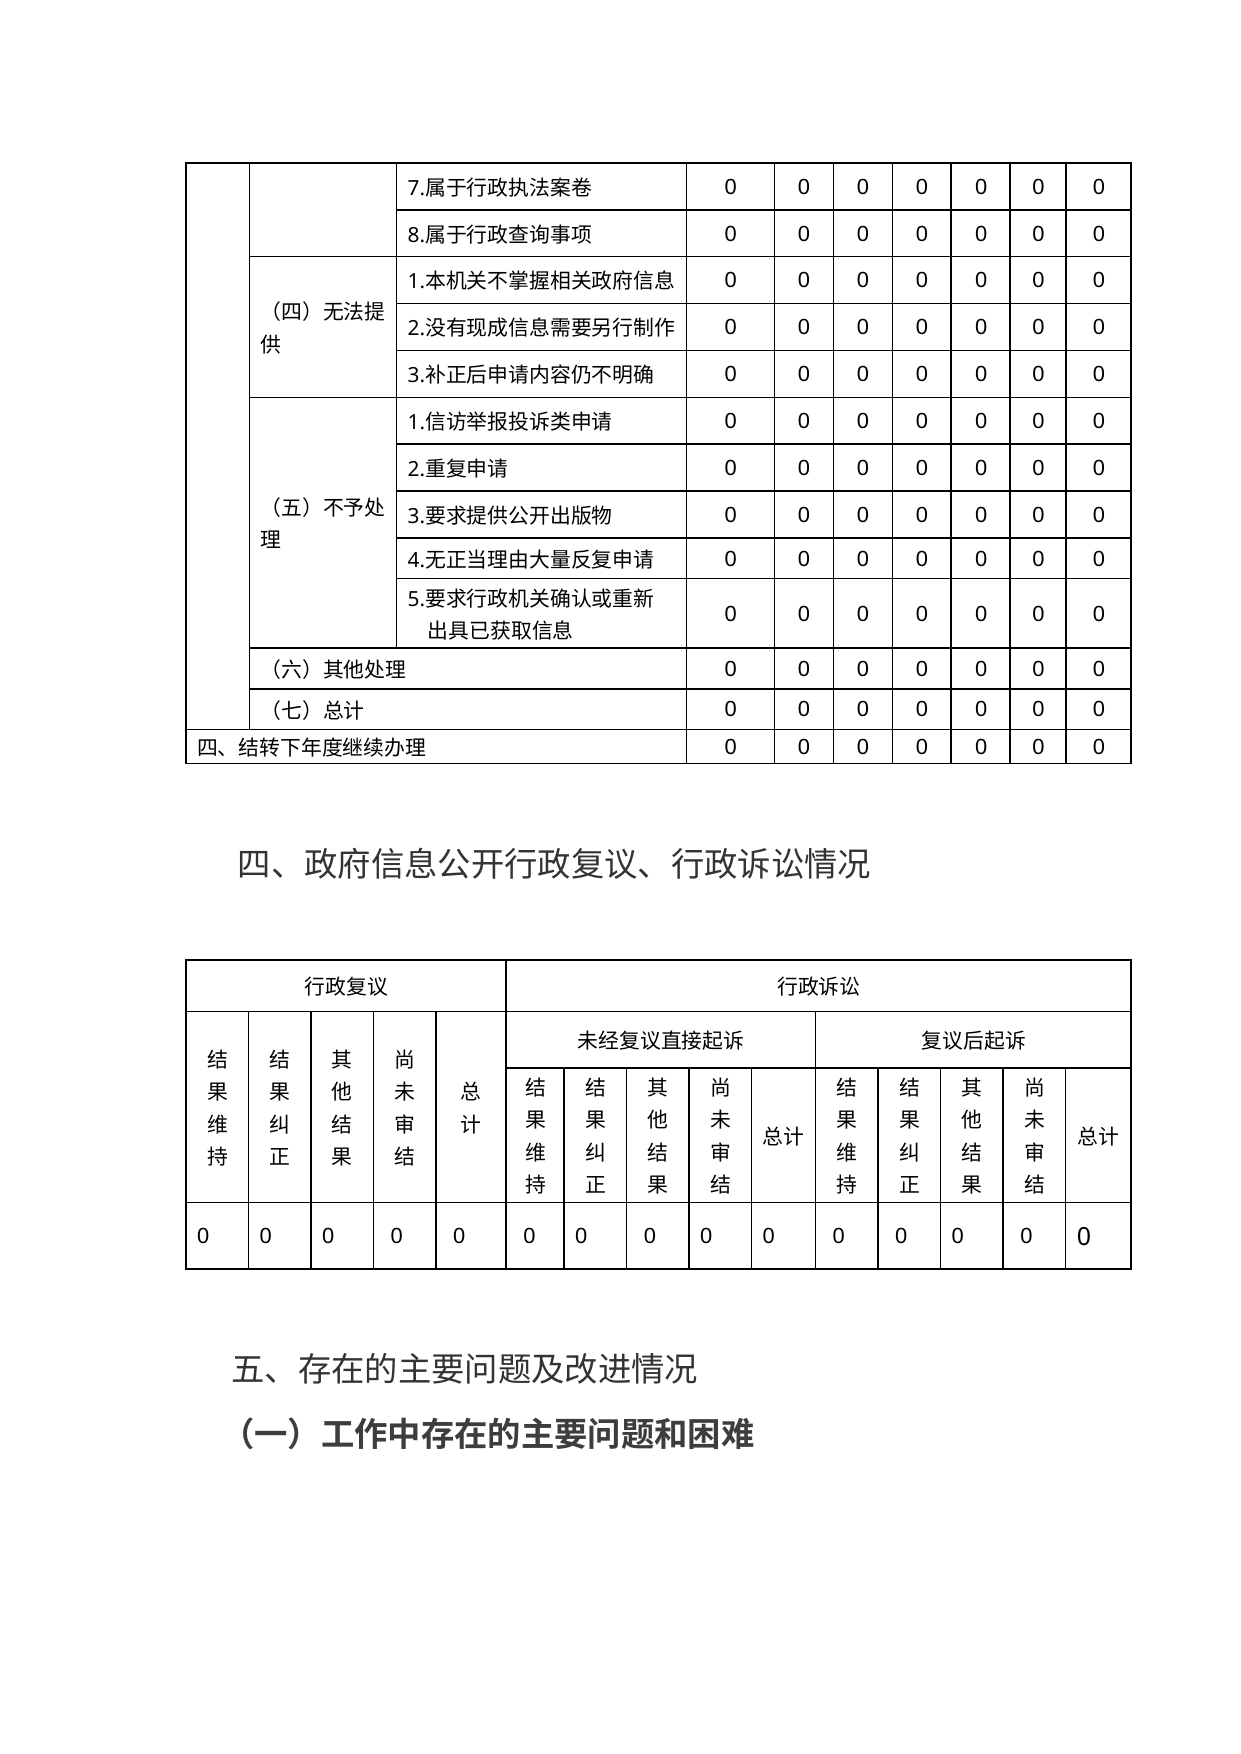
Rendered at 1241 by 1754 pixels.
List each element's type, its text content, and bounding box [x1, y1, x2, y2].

table_cell 0 [834, 539, 892, 578]
table_cell 0 [893, 304, 950, 349]
table_cell 0 [775, 492, 833, 537]
table_cell 结果纠正 [249, 1012, 310, 1202]
table_cell 0 [687, 211, 774, 256]
table_cell 4.无正当理由大量反复申请 [397, 539, 686, 578]
table_cell 0 [834, 690, 892, 728]
table_cell 0 [893, 398, 950, 443]
table_cell 0 [1067, 649, 1130, 688]
table_cell 0 [775, 445, 833, 490]
table_cell 尚未审结 [1004, 1069, 1065, 1202]
table_cell 0 [834, 579, 892, 647]
table_cell 0 [1011, 257, 1065, 303]
table_cell 0 [437, 1203, 505, 1268]
table_cell 0 [1011, 211, 1065, 256]
table_cell 0 [1011, 304, 1065, 349]
table_cell 0 [565, 1203, 626, 1268]
table_cell 0 [374, 1203, 435, 1268]
table_cell 0 [893, 539, 950, 578]
table_cell 0 [1011, 398, 1065, 443]
table_cell 0 [834, 492, 892, 537]
table_cell 总计 [752, 1069, 815, 1202]
table_cell 1.本机关不掌握相关政府信息 [397, 257, 686, 303]
table_cell 0 [249, 1203, 310, 1268]
table_cell 7.属于行政执法案卷 [397, 164, 686, 209]
table_cell 结果 纠正 [879, 1069, 940, 1202]
table_cell 其他 结果 [941, 1069, 1002, 1202]
table_cell 0 [952, 690, 1009, 728]
table_cell 0 [952, 164, 1009, 209]
table_cell 四、结转下年度继续办理 [187, 730, 686, 763]
table_cell 0 [1067, 579, 1130, 647]
text （一）工作中存在的主要问题和困难 [187, 1400, 1053, 1465]
table_cell 0 [816, 1203, 877, 1268]
table_cell 0 [775, 690, 833, 728]
table_cell 0 [952, 351, 1009, 396]
table_cell 0 [893, 579, 950, 647]
table_cell 0 [687, 164, 774, 209]
table_cell 0 [879, 1203, 940, 1268]
table_cell 3.要求提供公开出版物 [397, 492, 686, 537]
table_cell 0 [687, 351, 774, 396]
table_cell 0 [834, 398, 892, 443]
table_cell 0 [775, 398, 833, 443]
table_cell 0 [1066, 1203, 1130, 1268]
table_cell （七）总计 [250, 690, 686, 728]
table_cell 0 [952, 579, 1009, 647]
table_cell 尚未 审结 [374, 1012, 435, 1202]
table_cell 0 [952, 445, 1009, 490]
table_cell 0 [1011, 539, 1065, 578]
table_cell 0 [1067, 492, 1130, 537]
table_cell 0 [775, 649, 833, 688]
table_cell 0 [775, 164, 833, 209]
table_cell 0 [1067, 257, 1130, 303]
table_cell 0 [952, 304, 1009, 349]
table_cell 0 [687, 539, 774, 578]
table_cell 0 [834, 257, 892, 303]
table_cell 0 [952, 730, 1009, 763]
table_cell 总 计 [437, 1012, 505, 1202]
table_cell 结果维持 [816, 1069, 877, 1202]
table_cell 0 [1067, 730, 1130, 763]
table_cell 0 [1067, 539, 1130, 578]
table_cell 0 [893, 730, 950, 763]
table_cell 0 [1067, 164, 1130, 209]
table_cell 8.属于行政查询事项 [397, 211, 686, 256]
table_cell 0 [893, 351, 950, 396]
table_header 行政诉讼 [507, 961, 1130, 1011]
table_cell 0 [687, 257, 774, 303]
table_cell 0 [834, 351, 892, 396]
table_cell 1.信访举报投诉类申请 [397, 398, 686, 443]
table_cell 0 [1011, 730, 1065, 763]
table_cell 结果 维持 [187, 1012, 248, 1202]
table_cell 0 [941, 1203, 1002, 1268]
table_cell 0 [687, 492, 774, 537]
table_cell 3.补正后申请内容仍不明确 [397, 351, 686, 396]
table_cell 结果维持 [507, 1069, 563, 1202]
table_cell 0 [952, 492, 1009, 537]
table_cell 0 [507, 1203, 563, 1268]
table_cell （四）无法提供 [250, 257, 396, 396]
table_cell 0 [687, 445, 774, 490]
table_cell 0 [1067, 445, 1130, 490]
table_cell 0 [1067, 211, 1130, 256]
table_cell 0 [834, 164, 892, 209]
table_cell 0 [952, 257, 1009, 303]
table_cell 尚未 审结 [690, 1069, 751, 1202]
table_cell 0 [1011, 579, 1065, 647]
table_cell 0 [627, 1203, 688, 1268]
table_cell 总计 [1066, 1069, 1130, 1202]
table_cell 0 [1067, 304, 1130, 349]
table_cell 0 [1067, 398, 1130, 443]
table_cell 0 [1011, 445, 1065, 490]
table_cell 0 [893, 445, 950, 490]
table_cell 0 [775, 304, 833, 349]
table_cell 0 [1011, 164, 1065, 209]
table_cell 0 [775, 730, 833, 763]
table_cell 0 [952, 539, 1009, 578]
table_cell 0 [1011, 690, 1065, 728]
table_cell 0 [775, 257, 833, 303]
table_cell 0 [775, 351, 833, 396]
table_cell 2.没有现成信息需要另行制作 [397, 304, 686, 349]
table_cell 0 [690, 1203, 751, 1268]
table_cell 0 [1067, 351, 1130, 396]
table_cell 0 [752, 1203, 815, 1268]
table_cell （六）其他处理 [250, 649, 686, 688]
table_cell 0 [893, 649, 950, 688]
table_cell （五）不予处理 [250, 398, 396, 647]
table_cell 0 [834, 304, 892, 349]
table_cell 0 [312, 1203, 373, 1268]
table_header 行政复议 [187, 961, 505, 1011]
table_cell 0 [775, 579, 833, 647]
table_cell 0 [1011, 492, 1065, 537]
table_cell 2.重复申请 [397, 445, 686, 490]
table_cell 0 [687, 649, 774, 688]
table_cell 0 [1011, 351, 1065, 396]
text 五、存在的主要问题及改进情况 [187, 1335, 1053, 1400]
table_cell 0 [893, 257, 950, 303]
table_cell 0 [952, 398, 1009, 443]
table_cell 0 [952, 649, 1009, 688]
table_cell 0 [834, 211, 892, 256]
table_cell 0 [893, 164, 950, 209]
table_cell 5.要求行政机关确认或重新 出具已获取信息 [397, 579, 686, 647]
table_cell 0 [775, 211, 833, 256]
table_cell 0 [1004, 1203, 1065, 1268]
table_cell 0 [1067, 690, 1130, 728]
table_cell 0 [834, 445, 892, 490]
table_cell 0 [834, 649, 892, 688]
table_cell 未经复议直接起诉 [507, 1012, 815, 1067]
table_cell 0 [687, 398, 774, 443]
table_cell 结果纠正 [565, 1069, 626, 1202]
table_cell 其他结果 [312, 1012, 373, 1202]
text 四、政府信息公开行政复议、行政诉讼情况 [187, 829, 1053, 894]
table_cell 0 [893, 211, 950, 256]
table_cell 0 [952, 211, 1009, 256]
table_cell 0 [1011, 649, 1065, 688]
table_cell 0 [687, 579, 774, 647]
table_cell 0 [687, 304, 774, 349]
table_cell 其他 结果 [627, 1069, 688, 1202]
table_cell 0 [687, 690, 774, 728]
table_cell 0 [775, 539, 833, 578]
table_cell 0 [893, 492, 950, 537]
table_cell 0 [893, 690, 950, 728]
table_cell 0 [687, 730, 774, 763]
table_cell 复议后起诉 [816, 1012, 1130, 1067]
table_cell 0 [834, 730, 892, 763]
table_cell 0 [187, 1203, 248, 1268]
